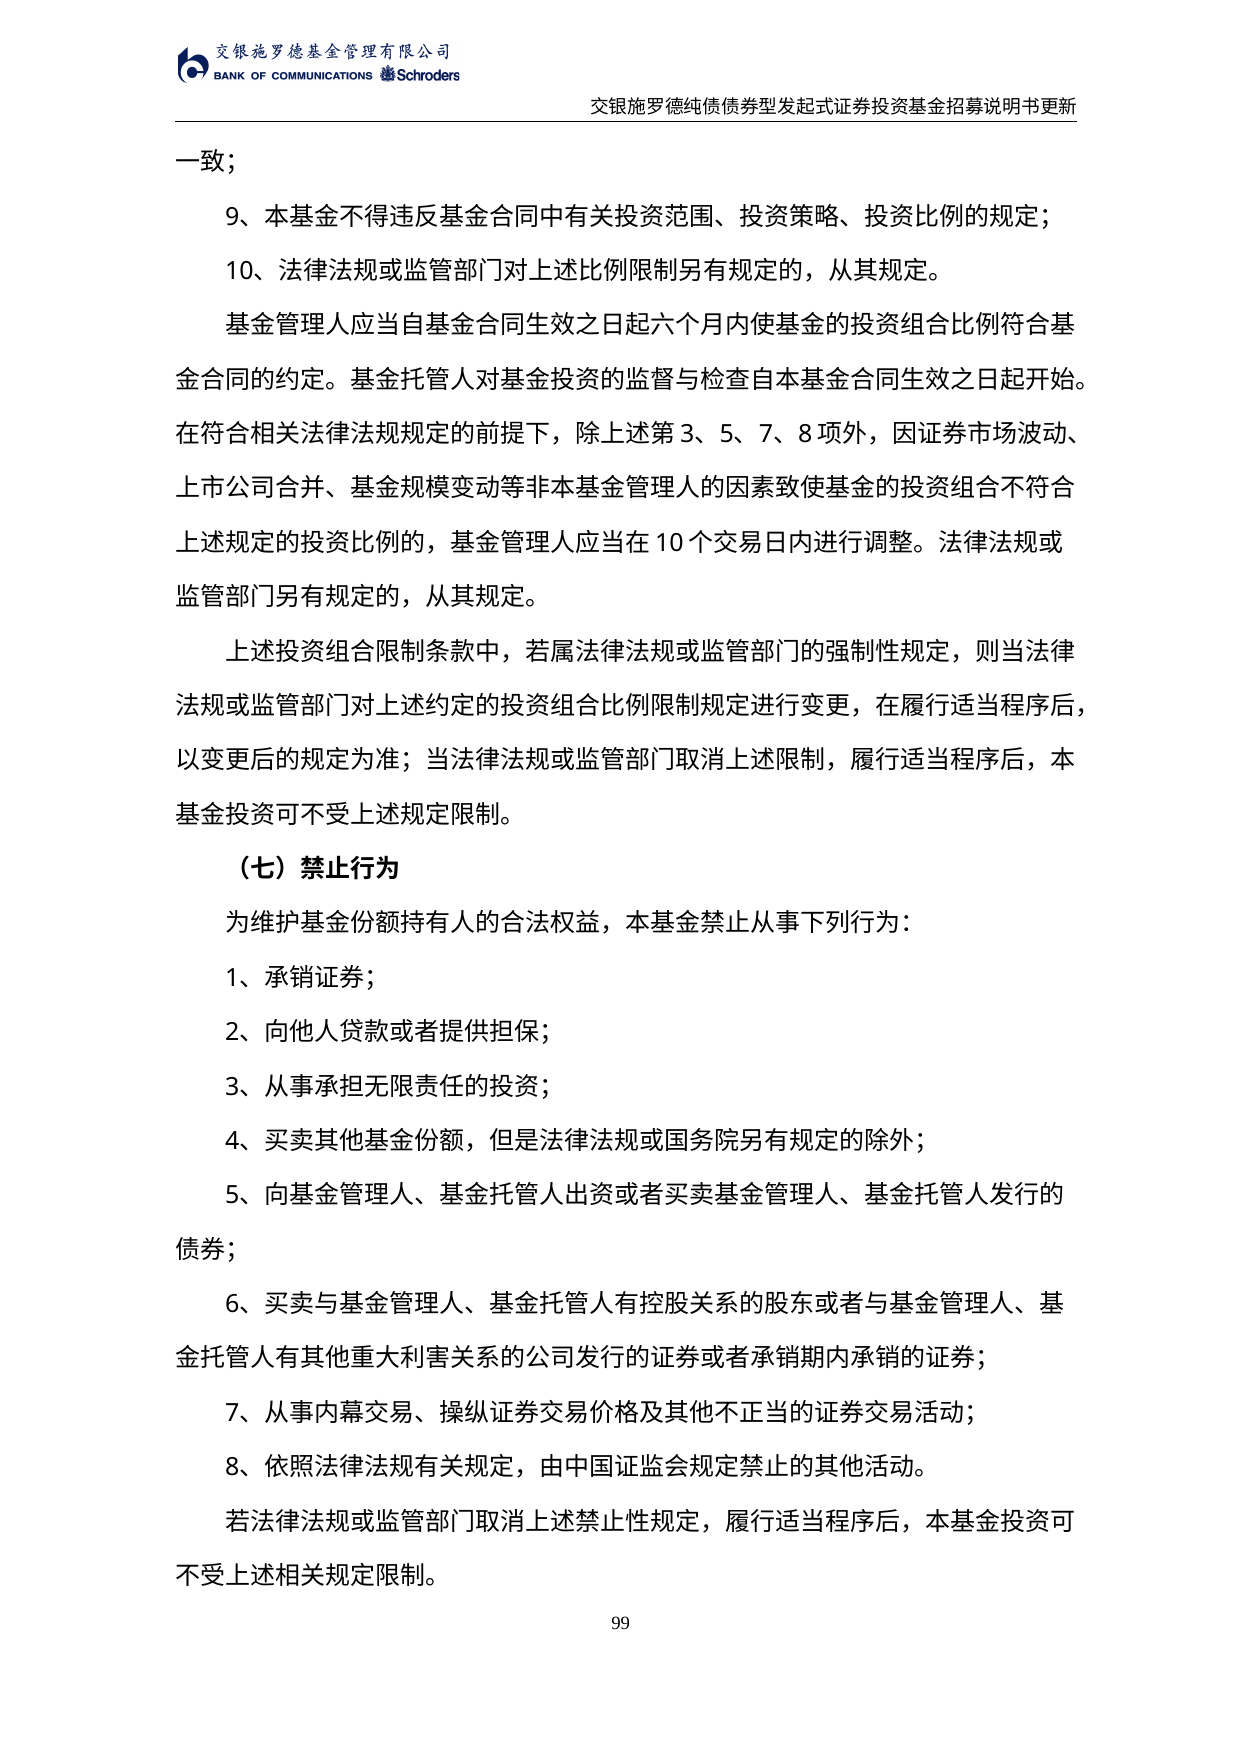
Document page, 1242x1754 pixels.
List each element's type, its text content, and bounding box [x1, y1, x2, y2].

text 3、从事承担无限责任的投资； [175, 1066, 1077, 1102]
text 10、法律法规或监管部门对上述比例限制另有规定的，从其规定。 [175, 250, 1077, 287]
text 5、向基金管理人、基金托管人出资或者买卖基金管理人、基金托管人发行的债券； [175, 1175, 1077, 1265]
text （七）禁止行为 [175, 848, 1077, 885]
text 4、买卖其他基金份额，但是法律法规或国务院另有规定的除外； [175, 1120, 1077, 1157]
text 2、向他人贷款或者提供担保； [175, 1012, 1077, 1048]
text 为维护基金份额持有人的合法权益，本基金禁止从事下列行为： [175, 903, 1077, 939]
text 7、从事内幕交易、操纵证券交易价格及其他不正当的证券交易活动； [175, 1392, 1077, 1428]
text 6、买卖与基金管理人、基金托管人有控股关系的股东或者与基金管理人、基金托管人有其他重大利害关系的公司发行的证券或者承销期内承销的证券； [175, 1283, 1077, 1374]
picture [178, 43, 460, 83]
text 8、依照法律法规有关规定，由中国证监会规定禁止的其他活动。 [175, 1447, 1077, 1483]
text 基金管理人应当自基金合同生效之日起六个月内使基金的投资组合比例符合基金合同的约定。基金托管人对基金投资的监督与检查自本基金合同生效之日起开始。在符合相关法律法规规定的前提下，除上述第3、5、7、8项外，因证券市场波动、上市公司合并、基金规模变动等非本基金管理人的因素致使基金的投资组合不符合上述规定的投资比例的，基金管理人应当在10个交易日内进行调整。法律法规或监管部门另有规定的，从其规定。 [175, 305, 1077, 613]
text 上述投资组合限制条款中，若属法律法规或监管部门的强制性规定，则当法律法规或监管部门对上述约定的投资组合比例限制规定进行变更，在履行适当程序后，以变更后的规定为准；当法律法规或监管部门取消上述限制，履行适当程序后，本基金投资可不受上述规定限制。 [175, 631, 1077, 830]
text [175, 142, 1077, 178]
text 若法律法规或监管部门取消上述禁止性规定，履行适当程序后，本基金投资可不受上述相关规定限制。 [175, 1501, 1077, 1592]
text 1、承销证券； [175, 957, 1077, 993]
text 9、本基金不得违反基金合同中有关投资范围、投资策略、投资比例的规定； [175, 196, 1077, 232]
